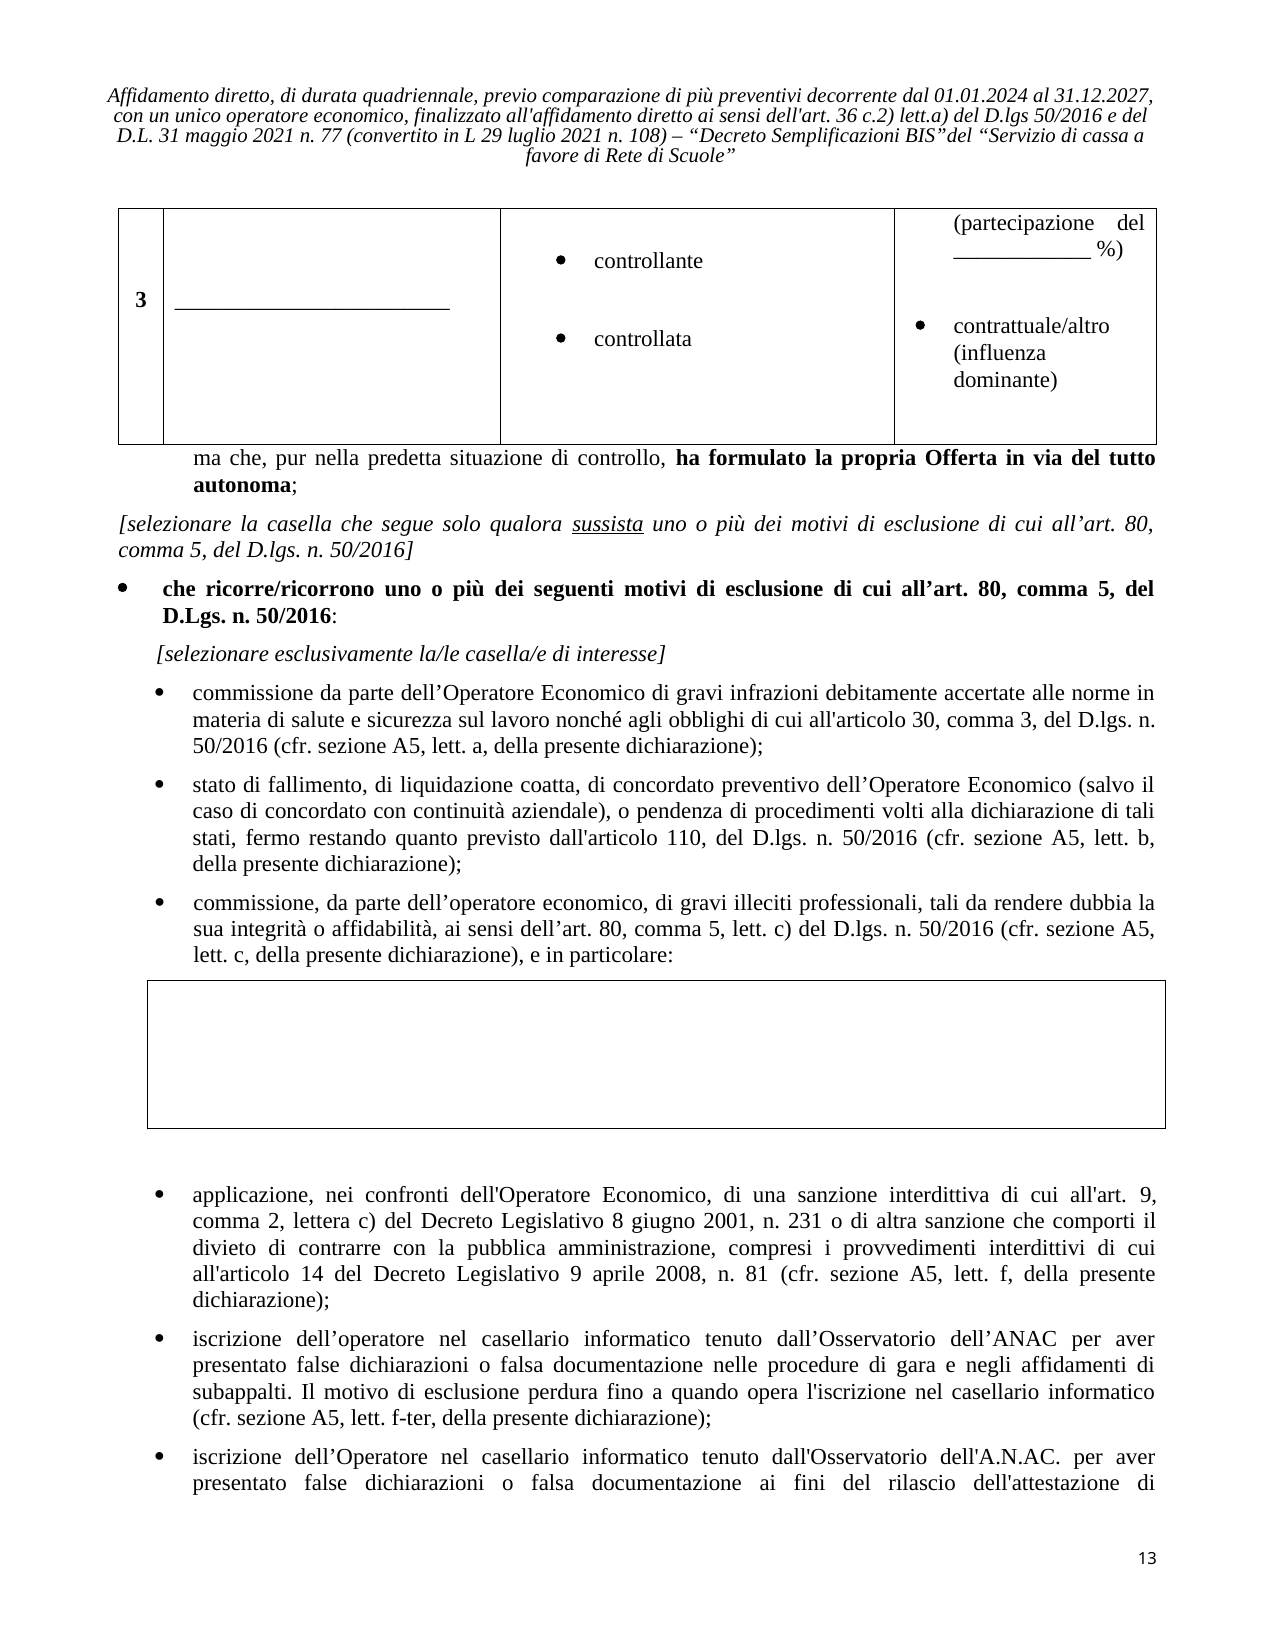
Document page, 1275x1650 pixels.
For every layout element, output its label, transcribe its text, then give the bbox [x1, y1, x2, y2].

text [selezionare esclusivamente la/le casella/e di interesse] [156, 641, 1157, 667]
text ma che, pur nella predetta situazione di controllo, ha formulato la propria Offerta in via del tutto autonoma; [193, 445, 1157, 497]
table_cell 3 [119, 209, 163, 443]
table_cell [501, 209, 894, 443]
text [selezionare la casella che segue solo qualora sussista uno o più dei motivi di esclusione di cui all’art. 80, comma 5, del D.lgs. n. 50/2016] [118, 510, 1157, 562]
list iscrizione dell’operatore nel casellario informatico tenuto dall’Osservatorio dell’ANAC per aver presentato false dichiarazioni o falsa documentazione nelle procedure di gara e negli affidamenti di subappalti. Il motivo di esclusione perdura fino a quando opera l'iscrizione nel casellario informatico (cfr. sezione A5, lett. f-ter, della presente dichiarazione); [155, 1325, 1157, 1431]
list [155, 1443, 1157, 1496]
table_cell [895, 209, 1156, 443]
list applicazione, nei confronti dell'Operatore Economico, di una sanzione interdittiva di cui all'art. 9, comma 2, lettera c) del Decreto Legislativo 8 giugno 2001, n. 231 o di altra sanzione che comporti il divieto di contrarre con la pubblica amministrazione, compresi i provvedimenti interdittivi di cui all'articolo 14 del Decreto Legislativo 9 aprile 2008, n. 81 (cfr. sezione A5, lett. f, della presente dichiarazione); [155, 1181, 1157, 1313]
list che ricorre/ricorrono uno o più dei seguenti motivi di esclusione di cui all’art. 80, comma 5, del D.Lgs. n. 50/2016: [118, 575, 1157, 628]
list commissione da parte dell’Operatore Economico di gravi infrazioni debitamente accertate alle norme in materia di salute e sicurezza sul lavoro nonché agli obblighi di cui all'articolo 30, comma 3, del D.lgs. n. 50/2016 (cfr. sezione A5, lett. a, della presente dichiarazione); [155, 679, 1157, 758]
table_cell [164, 209, 500, 443]
list commissione, da parte dell’operatore economico, di gravi illeciti professionali, tali da rendere dubbia la sua integrità o affidabilità, ai sensi dell’art. 80, comma 5, lett. c) del D.lgs. n. 50/2016 (cfr. sezione A5, lett. c, della presente dichiarazione), e in particolare: [156, 889, 1157, 968]
list stato di fallimento, di liquidazione coatta, di concordato preventivo dell’Operatore Economico (salvo il caso di concordato con continuità aziendale), o pendenza di procedimenti volti alla dichiarazione di tali stati, fermo restando quanto previsto dall'articolo 110, del D.lgs. n. 50/2016 (cfr. sezione A5, lett. b, della presente dichiarazione); [155, 771, 1157, 876]
